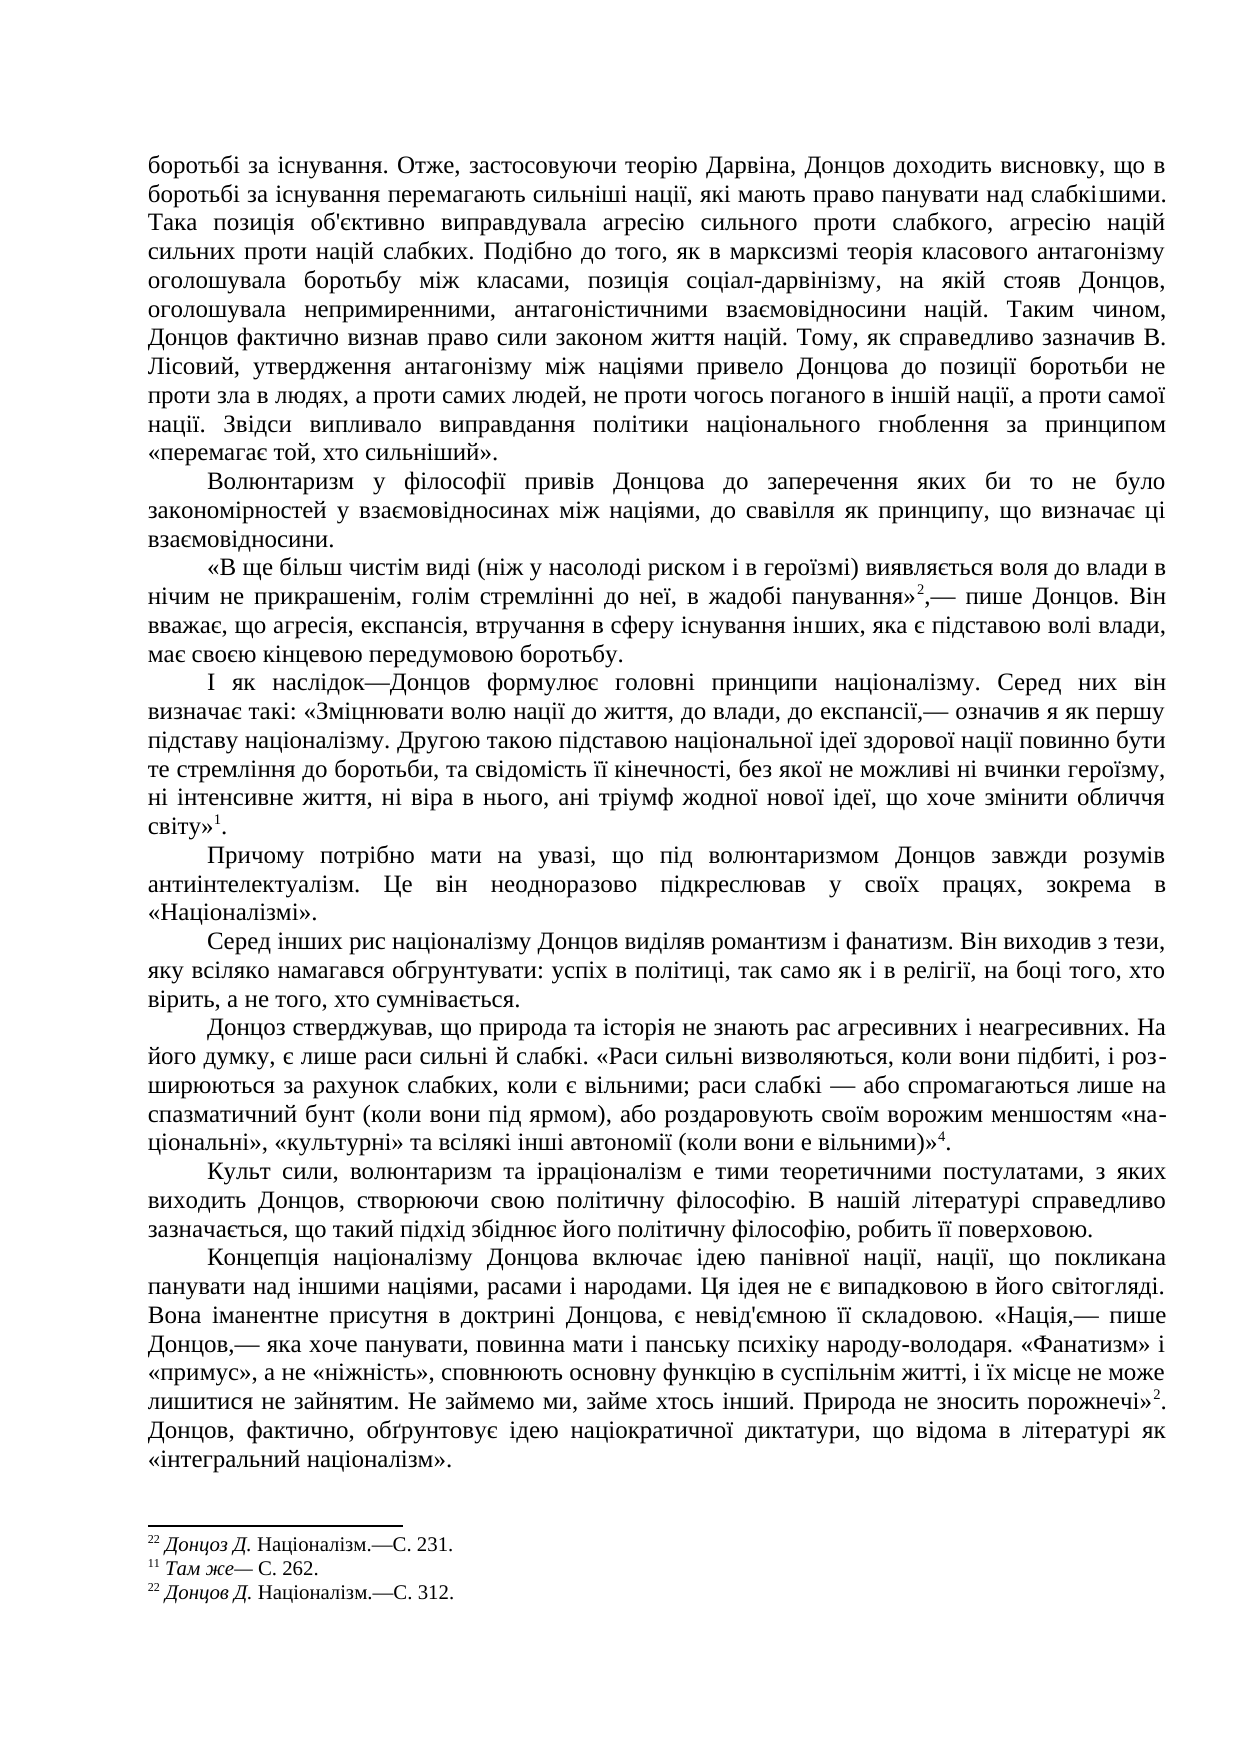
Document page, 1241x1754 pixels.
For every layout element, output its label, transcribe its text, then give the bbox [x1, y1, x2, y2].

text Концепція націоналізму Донцова включає ідею панівної нації, нації, що покликана панувати над іншими націями, расами і народами. Ця ідея не є випадковою в його світогляді. Вона іманентне присутня в доктрині Донцова, є невід'ємною її складовою. «Нація,— пише Донцов,— яка хоче панувати, повинна мати і панську психіку народу-володаря. «Фанатизм» і «примус», а не «ніжність», сповнюють основну функцію в суспільнім житті, і їх місце не може лишитися не зайнятим. Не займемо ми, займе хтось інший. Природа не зносить порожнечі»2. Донцов, фактично, обґрунтовує ідею націократичної диктатури, що відома в літературі як «інтегральний націоналізм». [148, 1242, 1167, 1472]
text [148, 150, 1167, 466]
text Культ сили, волюнтаризм та ірраціоналізм е тими теоретичними постулатами, з яких виходить Донцов, створюючи свою політичну філософію. В нашій літературі справедливо зазначається, що такий підхід збіднює його політичну філософію, робить її поверховою. [148, 1156, 1167, 1242]
text Волюнтаризм у філософії привів Донцова до заперечення яких би то не було закономірностей у взаємовідносинах між націями, до свавілля як принципу, що визначає ці взаємовідносини. [148, 466, 1167, 552]
text Причому потрібно мати на увазі, що під волюнтаризмом Донцов завжди розумів антиінтелектуалізм. Це він неодноразово підкреслював у своїх працях, зокрема в «Націоналізмі». [148, 840, 1167, 926]
text Донцоз стверджував, що природа та історія не знають рас агресивних і неагресивних. На його думку, є лише раси сильні й слабкі. «Раси сильні визволяються, коли вони підбиті, і розширюються за рахунок слабких, коли є вільними; раси слабкі — або спромагаються лише на спазматичний бунт (коли вони під ярмом), або роздаровують своїм ворожим меншостям «національні», «культурні» та всілякі інші автономії (коли вони е вільними)»4. [148, 1012, 1167, 1156]
text І як наслідок—Донцов формулює головні принципи націоналізму. Серед них він визначає такі: «Зміцнювати волю нації до життя, до влади, до експансії,— означив я як першу підставу націоналізму. Другою такою підставою національної ідеї здорової нації повинно бути те стремління до боротьби, та свідомість її кінечності, без якої не можливі ні вчинки героїзму, ні інтенсивне життя, ні віра в нього, ані тріумф жодної нової ідеї, що хоче змінити обличчя світу»1. [148, 667, 1167, 840]
text Серед інших рис націоналізму Донцов виділяв романтизм і фанатизм. Він виходив з тези, яку всіляко намагався обгрунтувати: успіх в політиці, так само як і в релігії, на боці того, хто вірить, а не того, хто сумнівається. [148, 926, 1167, 1012]
text «В ще більш чистім виді (ніж у насолоді риском і в героїзмі) виявляється воля до влади в нічим не прикрашенім, голім стремлінні до неї, в жадобі панування»2,— пише Донцов. Він вважає, що агресія, експансія, втручання в сферу існування інших, яка є підставою волі влади, має своєю кінцевою передумовою боротьбу. [148, 552, 1167, 667]
